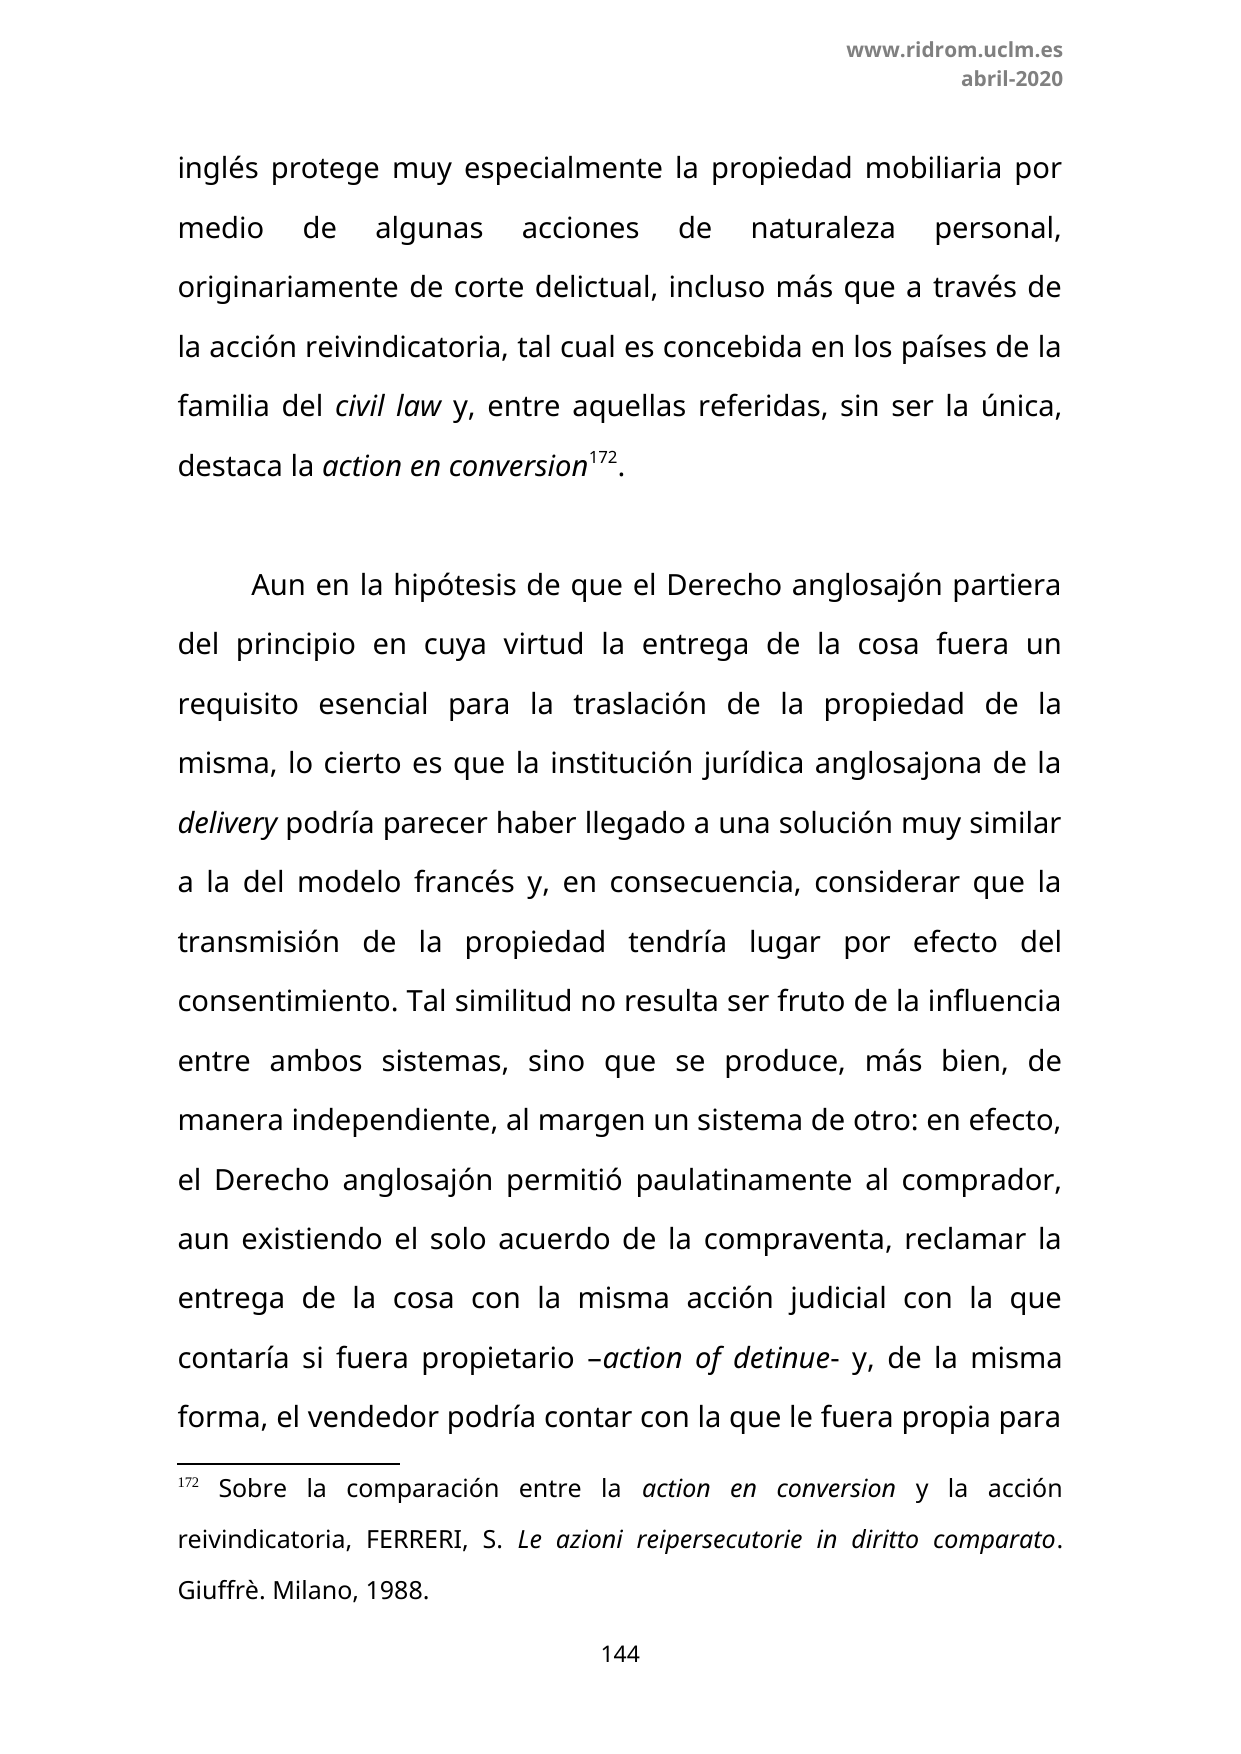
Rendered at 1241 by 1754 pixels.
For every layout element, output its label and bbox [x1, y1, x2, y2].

text [177, 564, 1063, 1436]
text [177, 148, 1063, 485]
